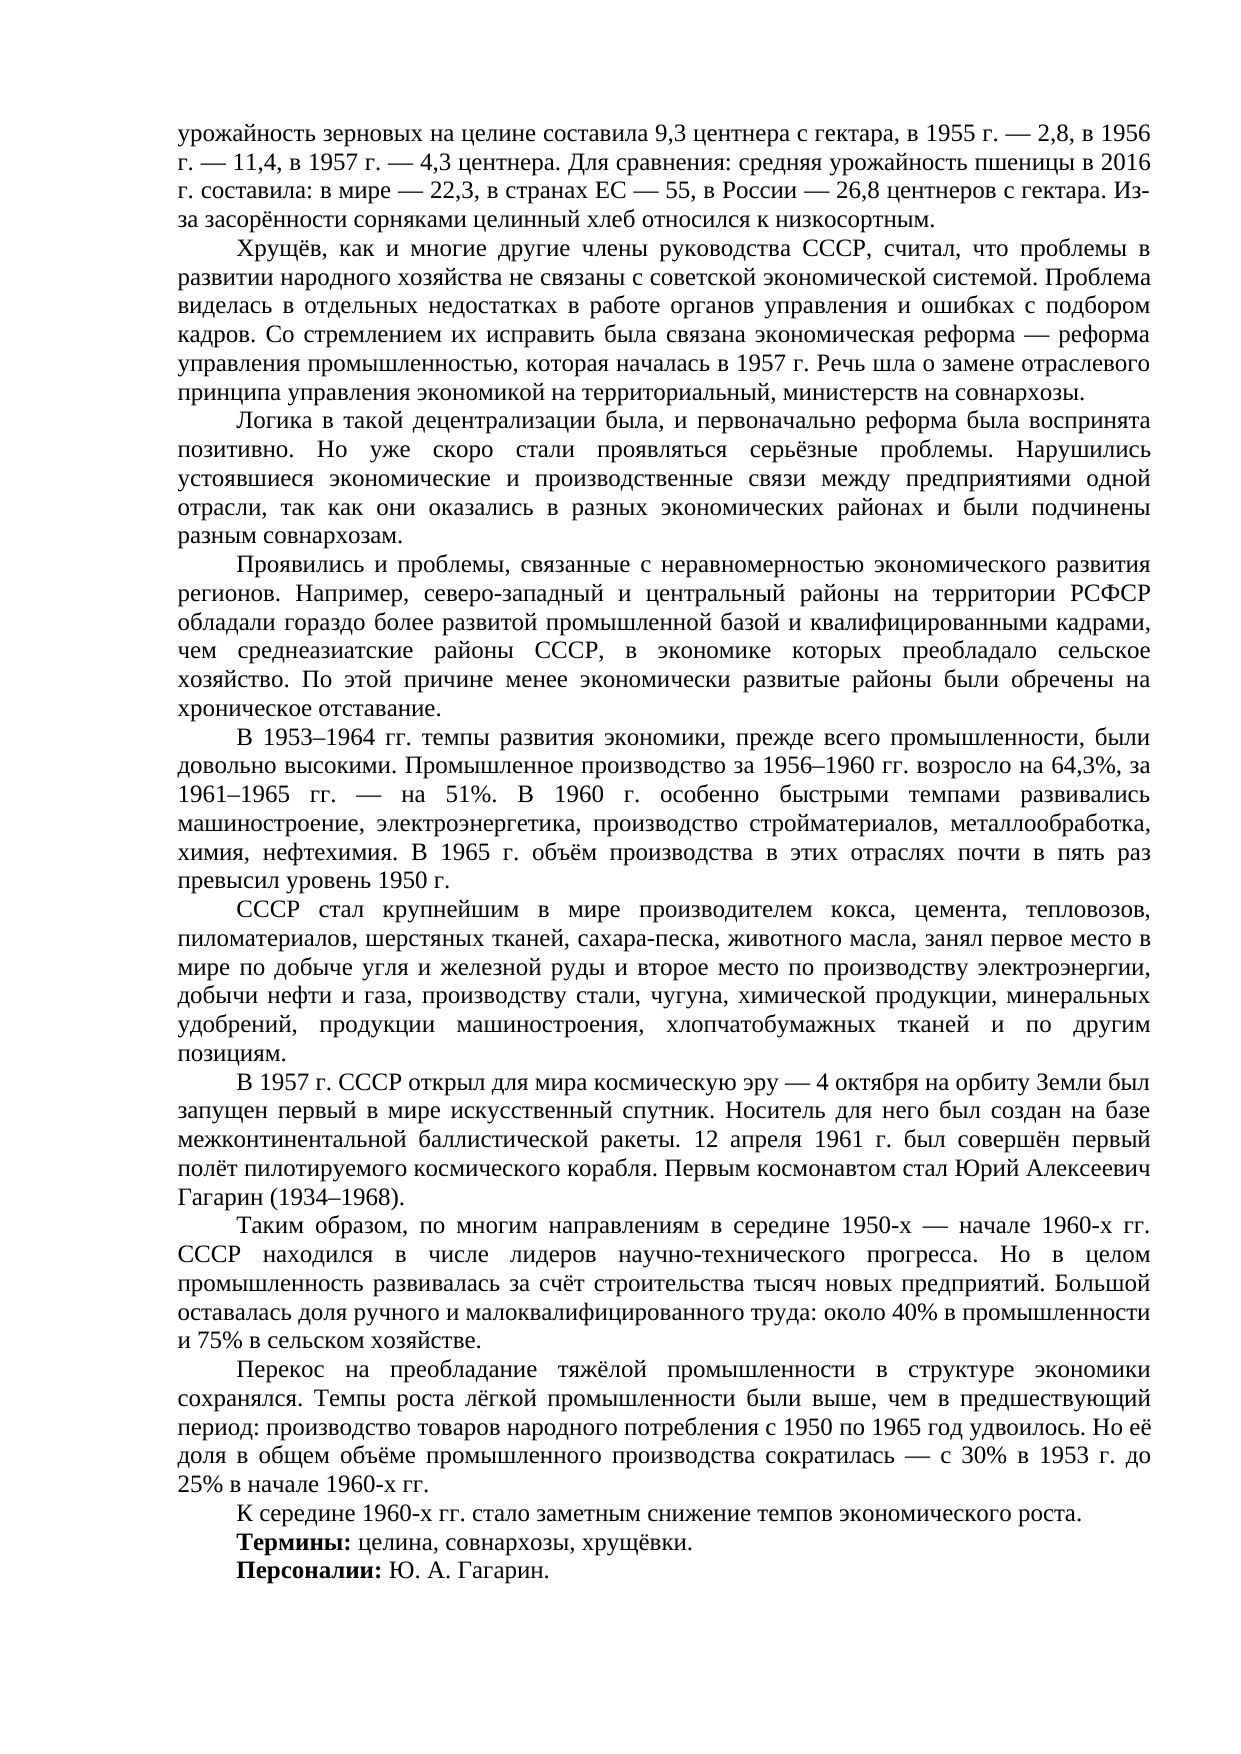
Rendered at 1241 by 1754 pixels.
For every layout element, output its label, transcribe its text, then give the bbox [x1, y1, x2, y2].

text Термины: целина, совнархозы, хрущёвки. [177, 1527, 1152, 1556]
text В 1957 г. СССР открыл для мира космическую эру — 4 октября на орбиту Земли был запущен первый в мире искусственный спутник. Носитель для него был создан на базе межконтинентальной баллистической ракеты. 12 апреля 1961 г. был совершён первый полёт пилотируемого космического корабля. Первым космонавтом стал Юрий Алексеевич Гагарин (1934–1968). [177, 1067, 1152, 1211]
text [177, 118, 1152, 233]
text К середине 1960-х гг. стало заметным снижение темпов экономического роста. [177, 1498, 1152, 1527]
text Персоналии: Ю. А. Гагарин. [177, 1556, 1152, 1584]
text Перекос на преобладание тяжёлой промышленности в структуре экономики сохранялся. Темпы роста лёгкой промышленности были выше, чем в предшествующий период: производство товаров народного потребления с 1950 по 1965 год удвоилось. Но её доля в общем объёме промышленного производства сократилась — с 30% в 1953 г. до 25% в начале 1960-х гг. [177, 1354, 1152, 1498]
text СССР стал крупнейшим в мире производителем кокса, цемента, тепловозов, пиломатериалов, шерстяных тканей, сахара-песка, животного масла, занял первое место в мире по добыче угля и железной руды и второе место по производству электроэнергии, добычи нефти и газа, производству стали, чугуна, химической продукции, минеральных удобрений, продукции машиностроения, хлопчатобумажных тканей и по другим позициям. [177, 894, 1152, 1067]
text Логика в такой децентрализации была, и первоначально реформа была воспринята позитивно. Но уже скоро стали проявляться серьёзные проблемы. Нарушились устоявшиеся экономические и производственные связи между предприятиями одной отрасли, так как они оказались в разных экономических районах и были подчинены разным совнархозам. [177, 406, 1152, 549]
text Хрущёв, как и многие другие члены руководства СССР, считал, что проблемы в развитии народного хозяйства не связаны с советской экономической системой. Проблема виделась в отдельных недостатках в работе органов управления и ошибках с подбором кадров. Со стремлением их исправить была связана экономическая реформа — реформа управления промышленностью, которая началась в 1957 г. Речь шла о замене отраслевого принципа управления экономикой на территориальный, министерств на совнархозы. [177, 233, 1152, 406]
text Проявились и проблемы, связанные с неравномерностью экономического развития регионов. Например, северо-западный и центральный районы на территории РСФСР обладали гораздо более развитой промышленной базой и квалифицированными кадрами, чем среднеазиатские районы СССР, в экономике которых преобладало сельское хозяйство. По этой причине менее экономически развитые районы были обречены на хроническое отставание. [177, 549, 1152, 722]
text Таким образом, по многим направлениям в середине 1950-х — начале 1960-х гг. СССР находился в числе лидеров научно-технического прогресса. Но в целом промышленность развивалась за счёт строительства тысяч новых предприятий. Большой оставалась доля ручного и малоквалифицированного труда: около 40% в промышленности и 75% в сельском хозяйстве. [177, 1211, 1152, 1354]
text В 1953–1964 гг. темпы развития экономики, прежде всего промышленности, были довольно высокими. Промышленное производство за 1956–1960 гг. возросло на 64,3%, за 1961–1965 гг. — на 51%. В 1960 г. особенно быстрыми темпами развивались машиностроение, электроэнергетика, производство стройматериалов, металлообработка, химия, нефтехимия. В 1965 г. объём производства в этих отраслях почти в пять раз превысил уровень 1950 г. [177, 722, 1152, 894]
